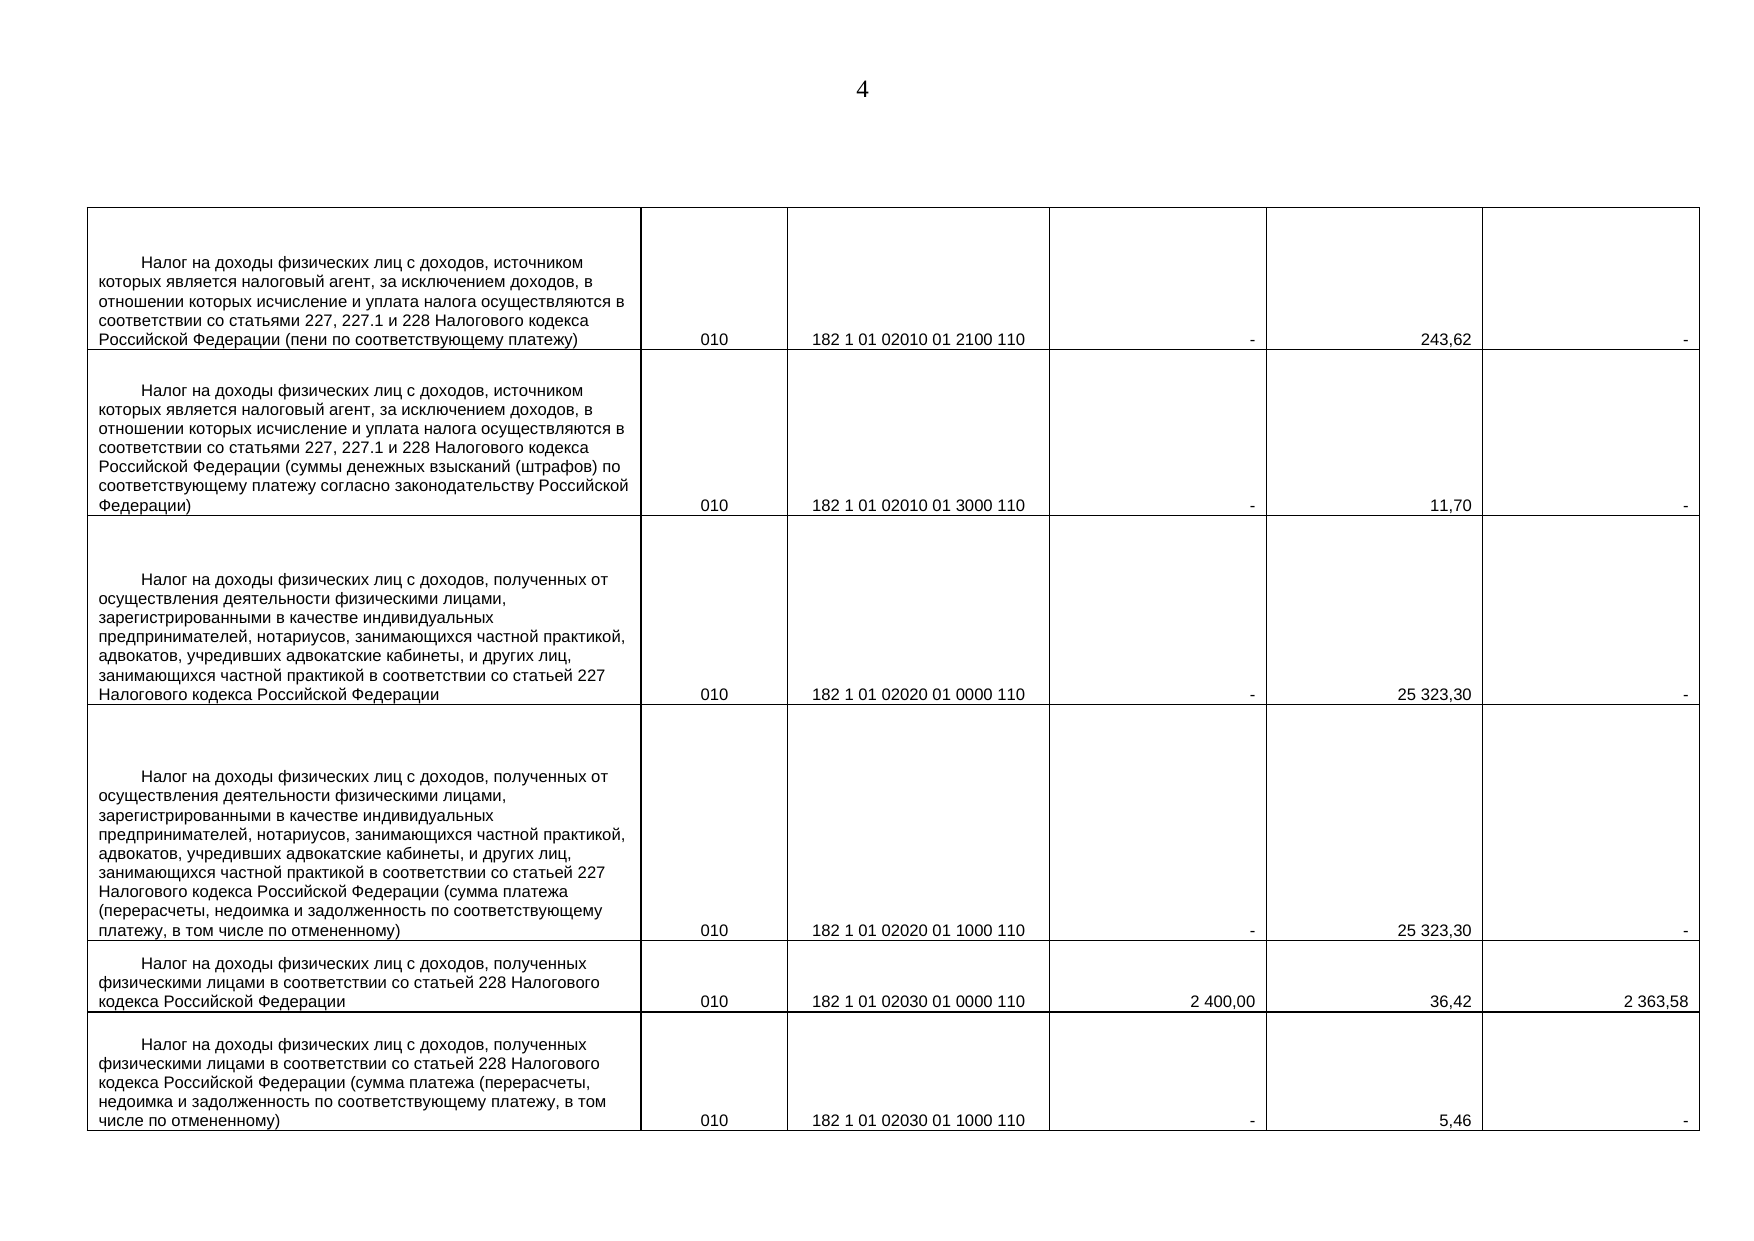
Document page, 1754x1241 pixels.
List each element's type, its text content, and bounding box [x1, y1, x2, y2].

table_cell - [1050, 350, 1266, 514]
table_cell 182 1 01 02030 01 0000 110 [788, 941, 1049, 1011]
table_cell Налог на доходы физических лиц с доходов, полученных физическими лицами в соответствии со статьей 228 Налогового кодекса Российской Федерации (сумма платежа (перерасчеты, недоимка и задолженность по соответствующему платежу, в том числе по отмененному) [88, 1013, 640, 1130]
table_cell 243,62 [1267, 208, 1482, 349]
table_cell Налог на доходы физических лиц с доходов, полученных от осуществления деятельности физическими лицами, зарегистрированными в качестве индивидуальных предпринимателей, нотариусов, занимающихся частной практикой, адвокатов, учредивших адвокатские кабинеты, и других лиц, занимающихся частной практикой в соответствии со статьей 227 Налогового кодекса Российской Федерации (сумма платежа (перерасчеты, недоимка и задолженность по соответствующему платежу, в том числе по отмененному) [88, 705, 640, 939]
table_cell 010 [642, 1013, 787, 1130]
table_cell 182 1 01 02030 01 1000 110 [788, 1013, 1049, 1130]
table_cell 5,46 [1267, 1013, 1482, 1130]
table_cell 010 [642, 208, 787, 349]
table_cell 010 [642, 705, 787, 939]
table_cell 2 363,58 [1483, 941, 1699, 1011]
table_cell - [1483, 516, 1699, 704]
table_cell - [1050, 516, 1266, 704]
table_cell 010 [642, 516, 787, 704]
table_cell 182 1 01 02010 01 2100 110 [788, 208, 1049, 349]
table_cell 182 1 01 02020 01 0000 110 [788, 516, 1049, 704]
table_cell 182 1 01 02020 01 1000 110 [788, 705, 1049, 939]
table_cell 010 [642, 941, 787, 1011]
table_cell - [1483, 705, 1699, 939]
table_cell - [1483, 208, 1699, 349]
table_cell - [1050, 208, 1266, 349]
table_cell 010 [642, 350, 787, 514]
table_cell 25 323,30 [1267, 705, 1482, 939]
table_cell - [1050, 1013, 1266, 1130]
table_cell 182 1 01 02010 01 3000 110 [788, 350, 1049, 514]
table_cell - [1050, 705, 1266, 939]
table_cell 25 323,30 [1267, 516, 1482, 704]
table_cell 11,70 [1267, 350, 1482, 514]
table_cell 2 400,00 [1050, 941, 1266, 1011]
table_cell - [1483, 1013, 1699, 1130]
table_cell - [1483, 350, 1699, 514]
table_cell Налог на доходы физических лиц с доходов, полученных от осуществления деятельности физическими лицами, зарегистрированными в качестве индивидуальных предпринимателей, нотариусов, занимающихся частной практикой, адвокатов, учредивших адвокатские кабинеты, и других лиц, занимающихся частной практикой в соответствии со статьей 227 Налогового кодекса Российской Федерации [88, 516, 640, 704]
table_cell Налог на доходы физических лиц с доходов, полученных физическими лицами в соответствии со статьей 228 Налогового кодекса Российской Федерации [88, 941, 640, 1011]
table_cell Налог на доходы физических лиц с доходов, источником которых является налоговый агент, за исключением доходов, в отношении которых исчисление и уплата налога осуществляются в соответствии со статьями 227, 227.1 и 228 Налогового кодекса Российской Федерации (пени по соответствующему платежу) [88, 208, 640, 349]
table_cell Налог на доходы физических лиц с доходов, источником которых является налоговый агент, за исключением доходов, в отношении которых исчисление и уплата налога осуществляются в соответствии со статьями 227, 227.1 и 228 Налогового кодекса Российской Федерации (суммы денежных взысканий (штрафов) по соответствующему платежу согласно законодательству Российской Федерации) [88, 350, 640, 514]
table_cell 36,42 [1267, 941, 1482, 1011]
